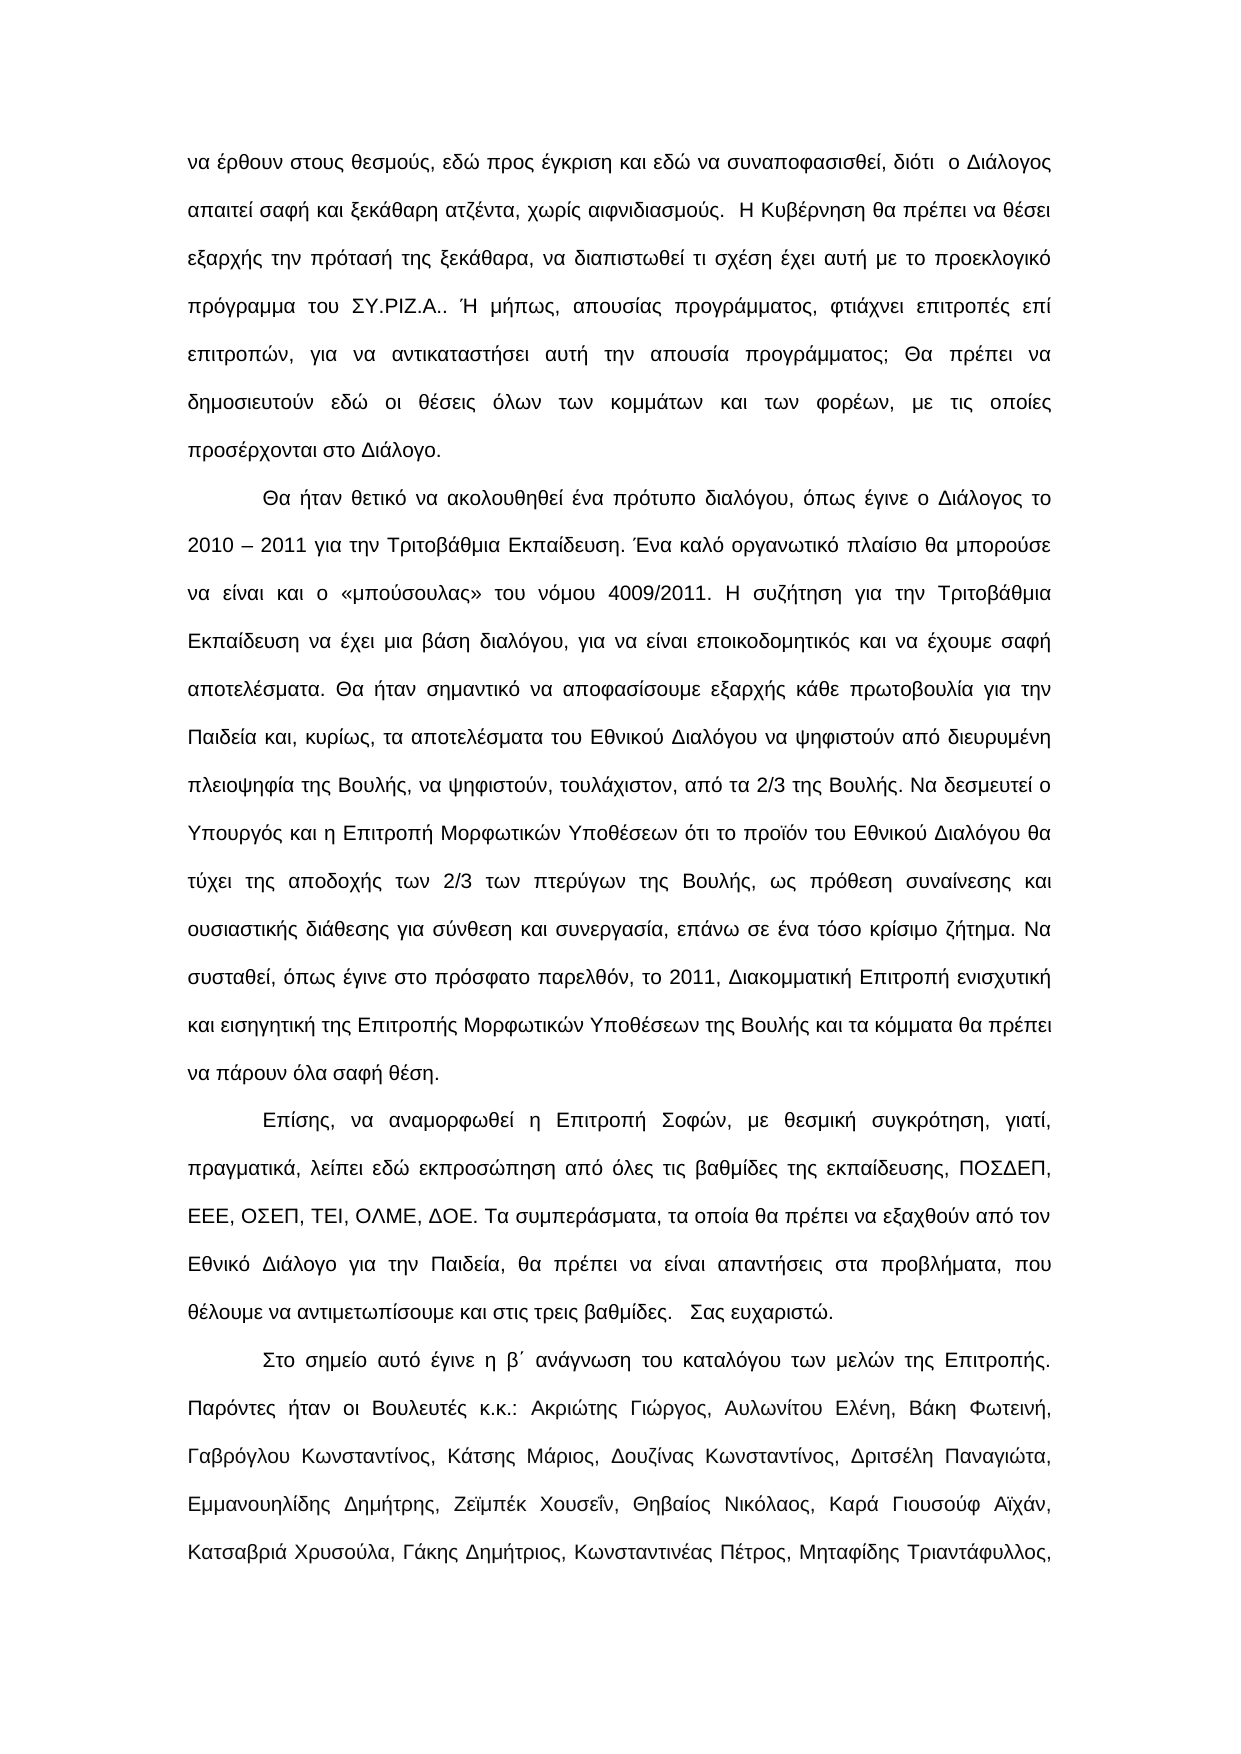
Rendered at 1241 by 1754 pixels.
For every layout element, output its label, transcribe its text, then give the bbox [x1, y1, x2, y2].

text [187, 1348, 1053, 1563]
text Επίσης, να αναμορφωθεί η Επιτροπή Σοφών, με θεσμική συγκρότηση, γιατί, πραγματικά, λείπει εδώ εκπροσώπηση από όλες τις βαθμίδες της εκπαίδευσης, ΠΟΣΔΕΠ, ΕΕΕ, ΟΣΕΠ, ΤΕΙ, ΟΛΜΕ, ΔΟΕ. Τα συμπεράσματα, τα οποία θα πρέπει να εξαχθούν από τον Εθνικό Διάλογο για την Παιδεία, θα πρέπει να είναι απαντήσεις στα προβλήματα, που θέλουμε να αντιμετωπίσουμε και στις τρεις βαθμίδες. Σας ευχαριστώ. [187, 1108, 1053, 1324]
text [187, 150, 1053, 461]
text Θα ήταν θετικό να ακολουθηθεί ένα πρότυπο διαλόγου, όπως έγινε ο Διάλογος το 2010 – 2011 για την Τριτοβάθμια Εκπαίδευση. Ένα καλό οργανωτικό πλαίσιο θα μπορούσε να είναι και ο «μπούσουλας» του νόμου 4009/2011. Η συζήτηση για την Τριτοβάθμια Εκπαίδευση να έχει μια βάση διαλόγου, για να είναι εποικοδομητικός και να έχουμε σαφή αποτελέσματα. Θα ήταν σημαντικό να αποφασίσουμε εξαρχής κάθε πρωτοβουλία για την Παιδεία και, κυρίως, τα αποτελέσματα του Εθνικού Διαλόγου να ψηφιστούν από διευρυμένη πλειοψηφία της Βουλής, να ψηφιστούν, τουλάχιστον, από τα 2/3 της Βουλής. Να δεσμευτεί ο Υπουργός και η Επιτροπή Μορφωτικών Υποθέσεων ότι το προϊόν του Εθνικού Διαλόγου θα τύχει της αποδοχής των 2/3 των πτερύγων της Βουλής, ως πρόθεση συναίνεσης και ουσιαστικής διάθεσης για σύνθεση και συνεργασία, επάνω σε ένα τόσο κρίσιμο ζήτημα. Να συσταθεί, όπως έγινε στο πρόσφατο παρελθόν, το 2011, Διακομματική Επιτροπή ενισχυτική και εισηγητική της Επιτροπής Μορφωτικών Υποθέσεων της Βουλής και τα κόμματα θα πρέπει να πάρουν όλα σαφή θέση. [187, 485, 1053, 1084]
